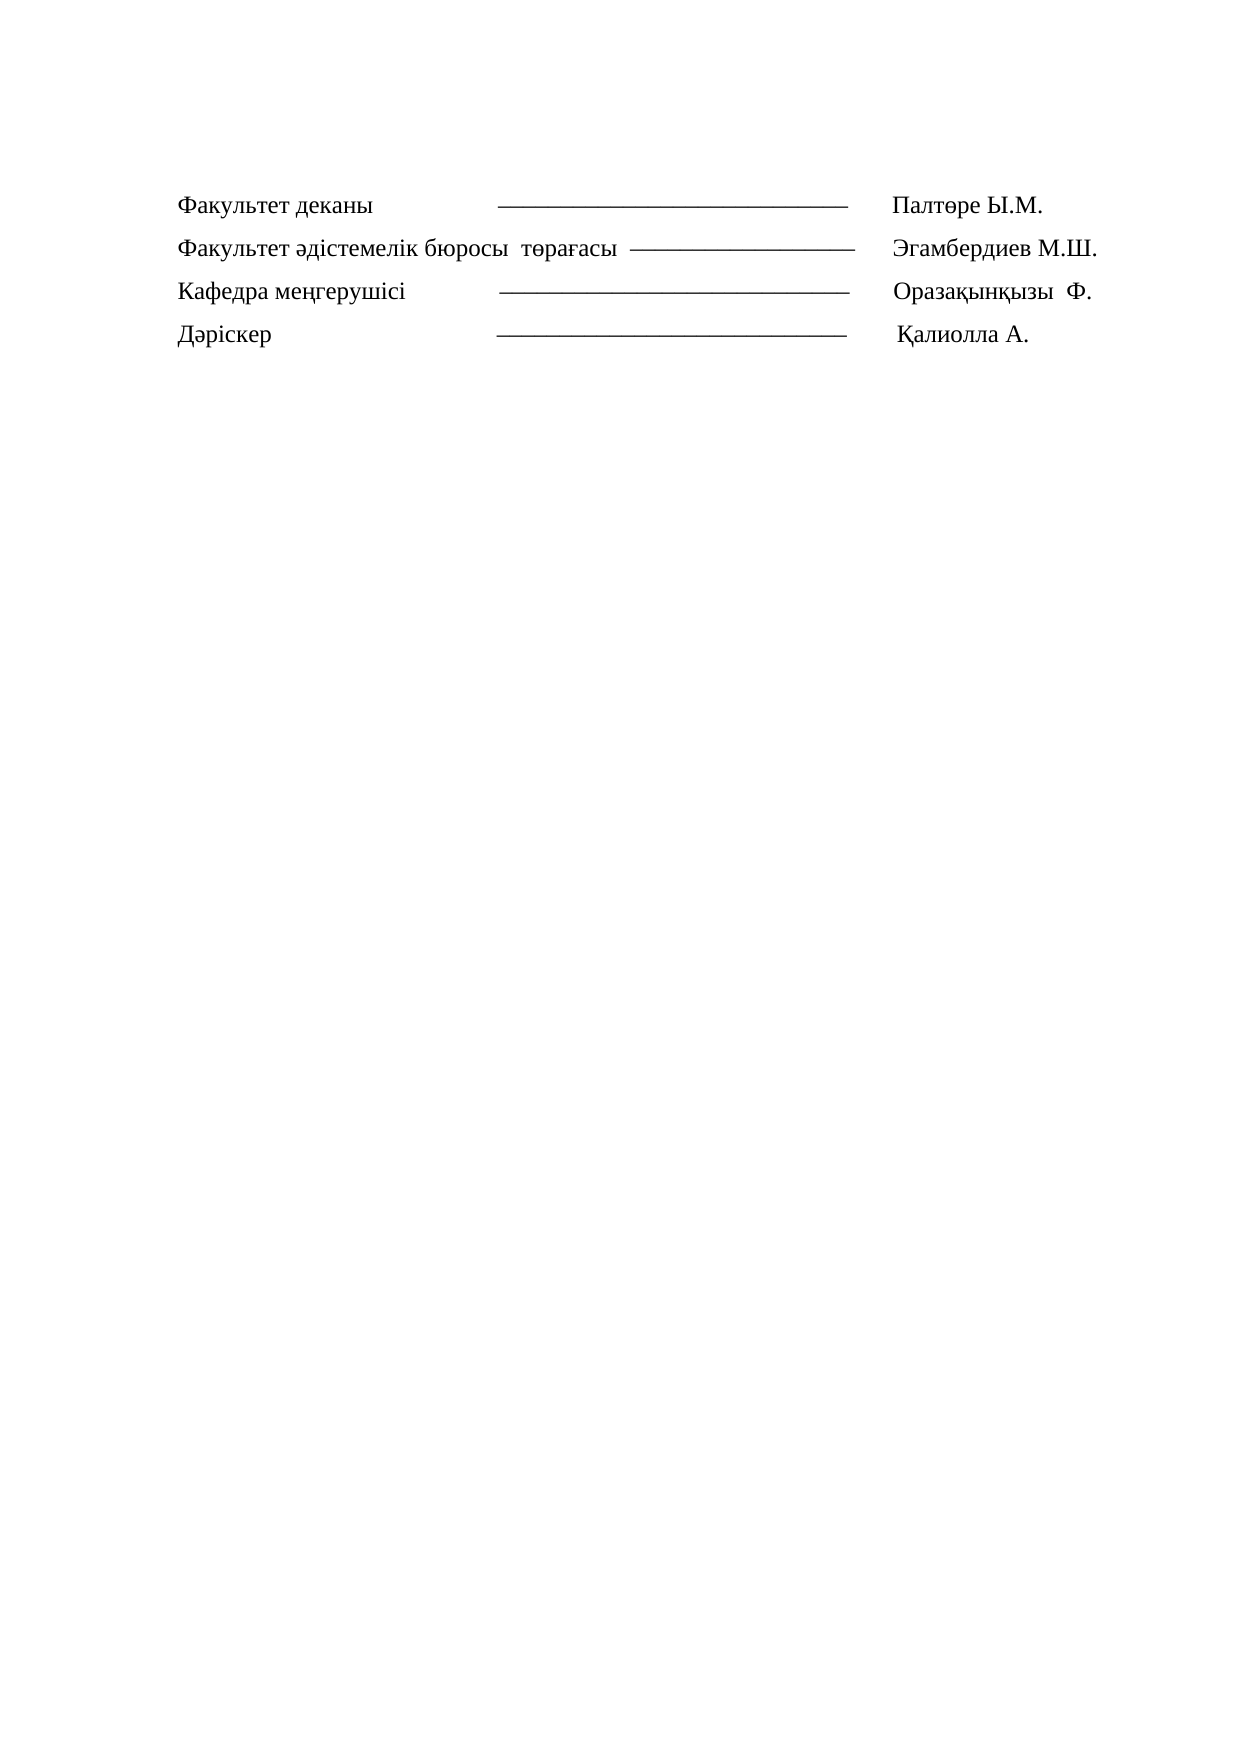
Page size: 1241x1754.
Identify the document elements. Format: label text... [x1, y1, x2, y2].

text Кафедра меңгерушісі –––––––––––––––––––––––––––– Оразақынқызы Ф. [177, 276, 1122, 305]
text Факультет әдістемелік бюросы төрағасы –––––––––––––––––– Эгамбердиев М.Ш. [177, 233, 1122, 262]
text Факультет деканы –––––––––––––––––––––––––––– Палтөре Ы.М. [177, 190, 1122, 219]
text Дәріскер –––––––––––––––––––––––––––– Қалиолла А. [177, 319, 1122, 348]
